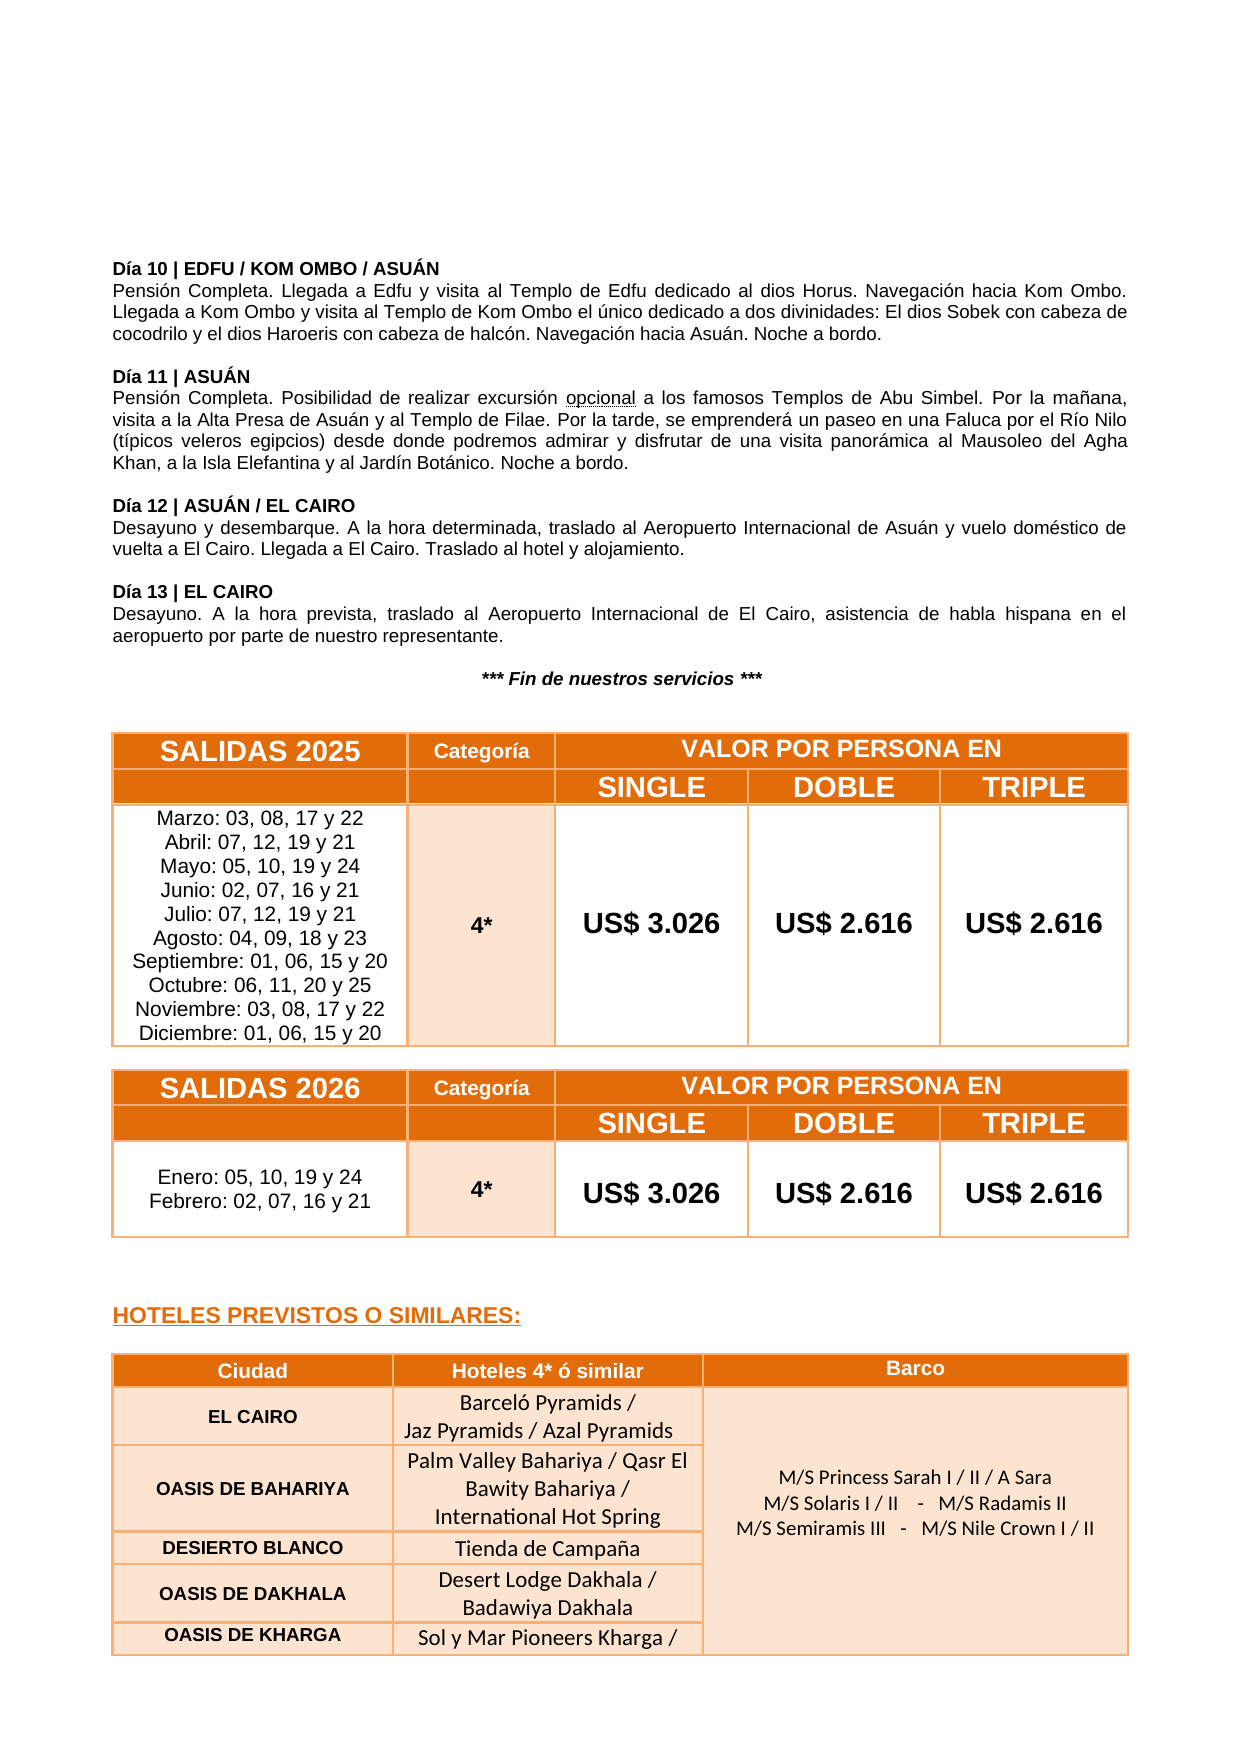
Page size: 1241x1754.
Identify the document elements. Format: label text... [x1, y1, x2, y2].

table_cell US$ 2.616 [749, 806, 939, 1045]
table_cell US$ 2.616 [941, 1142, 1127, 1236]
table_cell [114, 770, 406, 803]
table_cell EL CAIRO [114, 1388, 392, 1444]
table_cell Marzo: 03, 08, 17 y 22 Abril: 07, 12, 19 y 21 Mayo: 05, 10, 19 y 24 Junio: 02, 07, 16 y 21 Julio: 07, 12, 19 y 21 Agosto: 04, 09, 18 y 23 Septiembre: 01, 06, 15 y 20 Octubre: 06, 11, 20 y 25 Noviembre: 03, 08, 17 y 22 Diciembre: 01, 06, 15 y 20 [114, 806, 406, 1045]
table_header Categoría [409, 1071, 554, 1104]
table_cell TRIPLE [941, 770, 1127, 803]
table_cell SINGLE [556, 1106, 747, 1140]
text Desayuno. A la hora prevista, traslado al Aeropuerto Internacional de El Cairo, asistencia de habla hispana en el aeropuerto por parte de nuestro representante. [112, 603, 1128, 646]
table_header SALIDAS 2025 [114, 734, 406, 768]
table_header Categoría [409, 734, 554, 768]
text Día 13 | EL CAIRO [112, 581, 1128, 603]
table_header Barco [704, 1355, 1127, 1386]
text Día 10 | EDFU / KOM OMBO / ASUÁN [112, 258, 1128, 279]
table_cell DOBLE [749, 1106, 939, 1140]
table_cell [114, 1106, 406, 1140]
table_cell US$ 3.026 [556, 1142, 747, 1236]
table_cell OASIS DE KHARGA [114, 1624, 392, 1654]
table_cell [409, 770, 554, 803]
table_cell OASIS DE BAHARIYA [114, 1446, 392, 1530]
table_cell Palm Valley Bahariya / Qasr El Bawity Bahariya / International Hot Spring [394, 1446, 702, 1530]
table_header SALIDAS 2026 [114, 1071, 406, 1104]
table_header Ciudad [114, 1355, 392, 1386]
table_header Hoteles 4* ó similar [394, 1355, 702, 1386]
table_header VALOR POR PERSONA EN [556, 734, 1127, 768]
table_header VALOR POR PERSONA EN [556, 1071, 1127, 1104]
table_cell DESIERTO BLANCO [114, 1533, 392, 1563]
table_cell [409, 1106, 554, 1140]
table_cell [394, 1624, 702, 1654]
table_cell DOBLE [749, 770, 939, 803]
table_cell Enero: 05, 10, 19 y 24 Febrero: 02, 07, 16 y 21 [114, 1142, 406, 1236]
text Desayuno y desembarque. A la hora determinada, traslado al Aeropuerto Internacional de Asuán y vuelo doméstico de vuelta a El Cairo. Llegada a El Cairo. Traslado al hotel y alojamiento. [112, 517, 1128, 560]
table_cell Barceló Pyramids / Jaz Pyramids / Azal Pyramids [394, 1388, 702, 1444]
table_cell US$ 2.616 [749, 1142, 939, 1236]
text HOTELES PREVISTOS O SIMILARES: [112, 1302, 1128, 1329]
table_cell 4* [409, 1142, 554, 1236]
table_cell M/S Princess Sarah I / II / A Sara M/S Solaris I / II - M/S Radamis II M/S Semiramis III - M/S Nile Crown I / II [704, 1388, 1127, 1654]
text *** Fin de nuestros servicios *** [407, 667, 1128, 689]
table_cell 4* [409, 806, 554, 1045]
text Pensión Completa. Llegada a Edfu y visita al Templo de Edfu dedicado al dios Horus. Navegación hacia Kom Ombo. Llegada a Kom Ombo y visita al Templo de Kom Ombo el único dedicado a dos divinidades: El dios Sobek con cabeza de cocodrilo y el dios Haroeris con cabeza de halcón. Navegación hacia Asuán. Noche a bordo. [112, 279, 1128, 344]
table_cell Tienda de Campaña [394, 1533, 702, 1563]
table_cell US$ 3.026 [556, 806, 747, 1045]
table_cell SINGLE [556, 770, 747, 803]
table_cell US$ 2.616 [941, 806, 1127, 1045]
text Pensión Completa. Posibilidad de realizar excursión opcional a los famosos Templos de Abu Simbel. Por la mañana, visita a la Alta Presa de Asuán y al Templo de Filae. Por la tarde, se emprenderá un paseo en una Faluca por el Río Nilo (típicos veleros egipcios) desde donde podremos admirar y disfrutar de una visita panorámica al Mausoleo del Agha Khan, a la Isla Elefantina y al Jardín Botánico. Noche a bordo. [112, 387, 1128, 473]
table_cell TRIPLE [941, 1106, 1127, 1140]
table_cell OASIS DE DAKHALA [114, 1565, 392, 1621]
text Día 11 | ASUÁN [112, 366, 1128, 387]
text Día 12 | ASUÁN / EL CAIRO [112, 495, 1128, 517]
table_cell Desert Lodge Dakhala / Badawiya Dakhala [394, 1565, 702, 1621]
